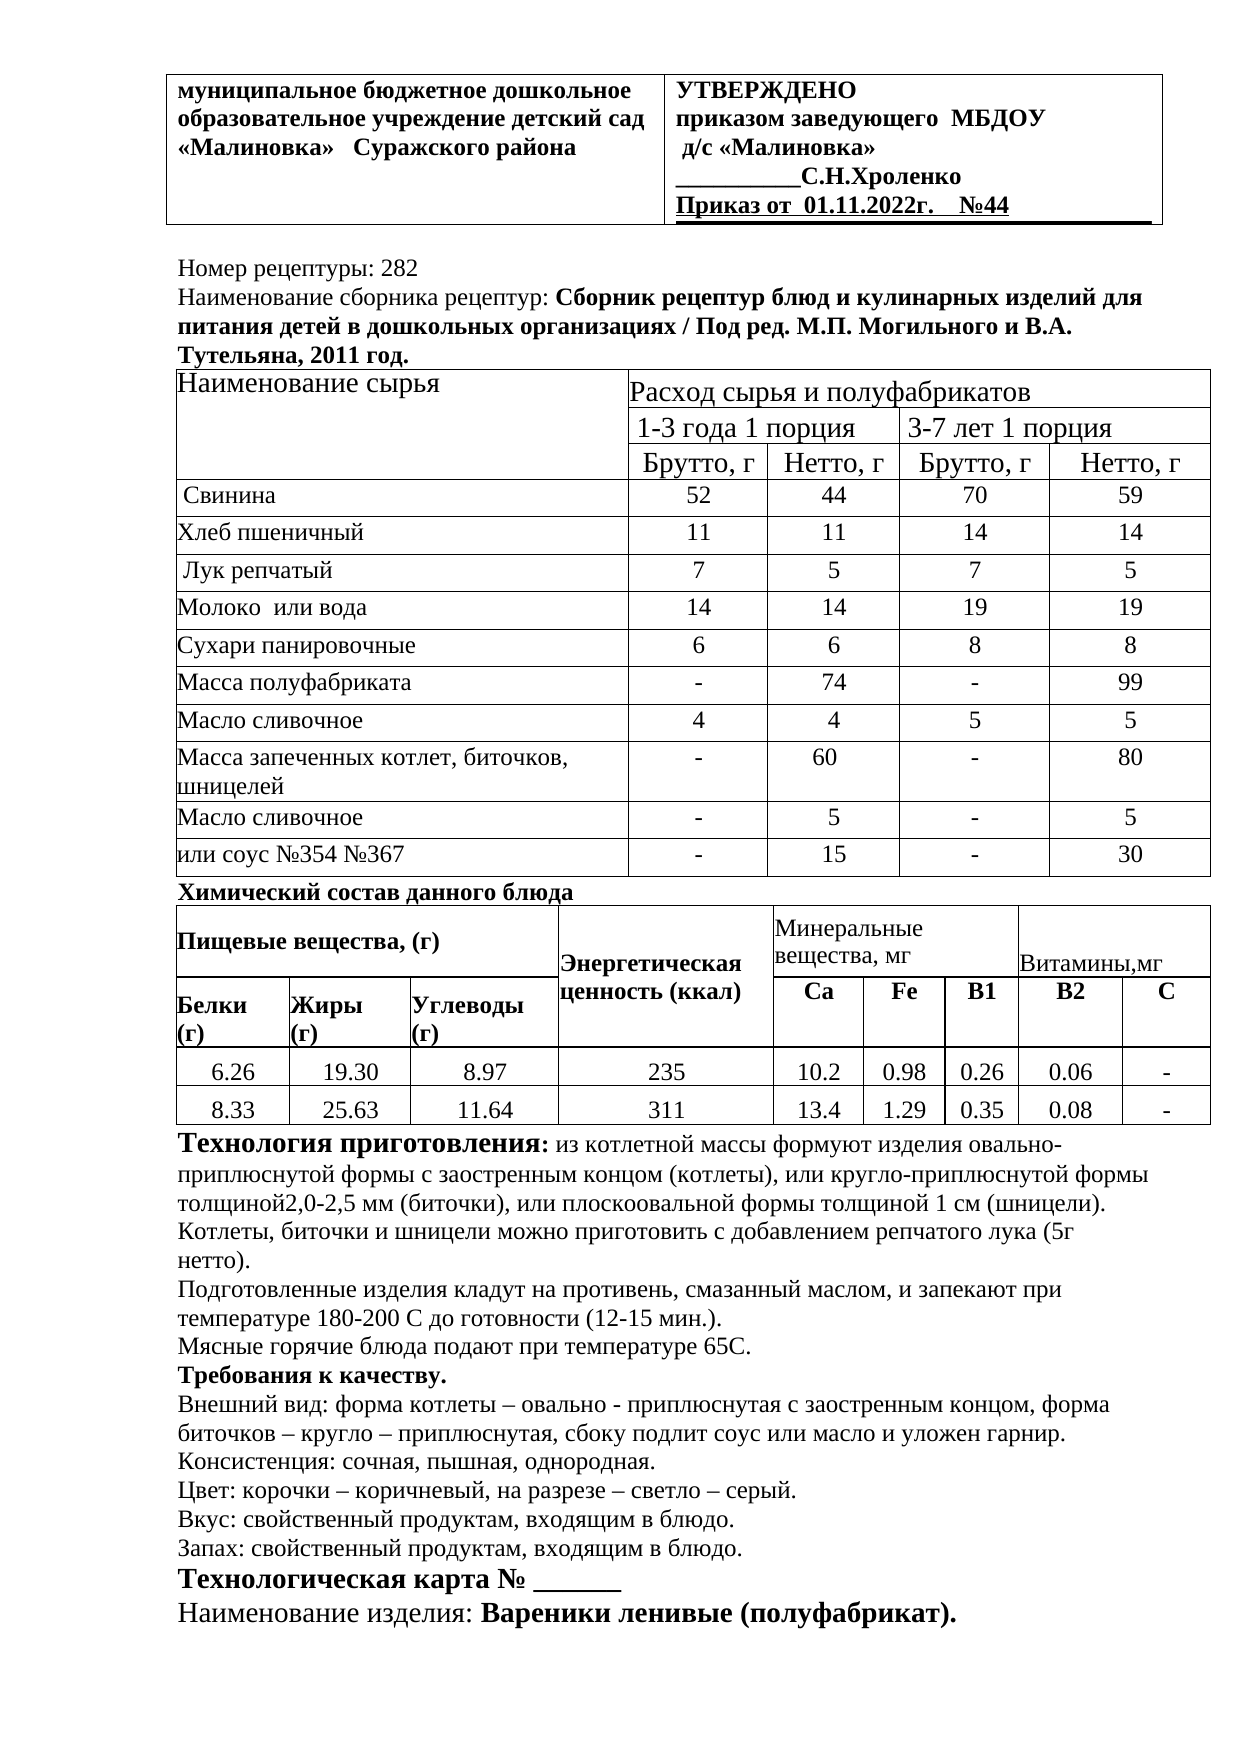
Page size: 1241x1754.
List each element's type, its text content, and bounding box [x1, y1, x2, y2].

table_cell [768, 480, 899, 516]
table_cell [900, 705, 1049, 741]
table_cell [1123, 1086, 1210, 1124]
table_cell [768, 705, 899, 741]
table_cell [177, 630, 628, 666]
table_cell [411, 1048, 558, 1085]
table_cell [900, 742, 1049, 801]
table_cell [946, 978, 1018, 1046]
text Запах: свойственный продуктам, входящим в блюдо. [177, 1533, 1152, 1561]
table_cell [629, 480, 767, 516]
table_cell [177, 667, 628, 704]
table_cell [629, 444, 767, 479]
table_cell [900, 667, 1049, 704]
text Технологическая карта № ______ [177, 1561, 1152, 1595]
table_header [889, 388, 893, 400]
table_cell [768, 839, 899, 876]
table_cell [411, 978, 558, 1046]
text Химический состав данного блюда [177, 877, 1152, 905]
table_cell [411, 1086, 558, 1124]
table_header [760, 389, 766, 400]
text Наименование сборника рецептур: Сборник рецептур блюд и кулинарных изделий для питания детей в дошкольных организациях / Под ред. М.П. Могильного и В.А. Тутельяна, 2011 год. [177, 282, 1152, 368]
text Мясные горячие блюда подают при температуре 65С. [177, 1331, 1152, 1360]
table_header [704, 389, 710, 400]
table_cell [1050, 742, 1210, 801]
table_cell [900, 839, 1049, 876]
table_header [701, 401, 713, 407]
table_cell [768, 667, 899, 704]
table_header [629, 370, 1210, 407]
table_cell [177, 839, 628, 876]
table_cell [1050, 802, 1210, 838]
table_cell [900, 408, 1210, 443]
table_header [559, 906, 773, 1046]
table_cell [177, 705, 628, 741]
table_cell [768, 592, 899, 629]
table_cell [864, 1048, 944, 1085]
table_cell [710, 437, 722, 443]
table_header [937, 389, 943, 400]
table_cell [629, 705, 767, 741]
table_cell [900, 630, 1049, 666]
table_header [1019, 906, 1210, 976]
text Вкус: свойственный продуктам, входящим в блюдо. [177, 1504, 1152, 1533]
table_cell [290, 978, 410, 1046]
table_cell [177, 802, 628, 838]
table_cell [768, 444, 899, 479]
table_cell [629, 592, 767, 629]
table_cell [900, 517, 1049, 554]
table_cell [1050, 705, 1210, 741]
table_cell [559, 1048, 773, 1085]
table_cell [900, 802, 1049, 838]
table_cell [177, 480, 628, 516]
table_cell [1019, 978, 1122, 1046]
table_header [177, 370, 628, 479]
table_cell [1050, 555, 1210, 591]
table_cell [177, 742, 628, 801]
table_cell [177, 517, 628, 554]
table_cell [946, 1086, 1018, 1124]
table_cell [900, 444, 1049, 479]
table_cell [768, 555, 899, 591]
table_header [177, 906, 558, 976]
text Требования к качеству. [177, 1360, 1152, 1389]
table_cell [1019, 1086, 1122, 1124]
text Котлеты, биточки и шницели можно приготовить с добавлением репчатого лука (5г нетто). [177, 1216, 1152, 1274]
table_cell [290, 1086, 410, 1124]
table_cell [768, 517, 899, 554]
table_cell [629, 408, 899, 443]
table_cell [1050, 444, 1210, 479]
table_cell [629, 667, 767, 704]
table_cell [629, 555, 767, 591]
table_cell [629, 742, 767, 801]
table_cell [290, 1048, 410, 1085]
text Подготовленные изделия кладут на противень, смазанный маслом, и запекают при температуре 180-200 С до готовности (12-15 мин.). [177, 1274, 1152, 1331]
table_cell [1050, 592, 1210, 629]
text Цвет: корочки – коричневый, на разрезе – светло – серый. [177, 1475, 1152, 1504]
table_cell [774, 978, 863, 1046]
text Консистенция: сочная, пышная, однородная. [177, 1446, 1152, 1475]
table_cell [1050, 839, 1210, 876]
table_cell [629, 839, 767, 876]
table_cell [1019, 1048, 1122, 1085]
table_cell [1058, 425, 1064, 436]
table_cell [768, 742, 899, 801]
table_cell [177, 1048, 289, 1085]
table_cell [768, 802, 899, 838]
text Технология приготовления: из котлетной массы формуют изделия овально-приплюснутой формы с заостренным концом (котлеты), или кругло-приплюснутой формы толщиной2,0-2,5 мм (биточки), или плоскоовальной формы толщиной 1 см (шницели). [177, 1125, 1152, 1216]
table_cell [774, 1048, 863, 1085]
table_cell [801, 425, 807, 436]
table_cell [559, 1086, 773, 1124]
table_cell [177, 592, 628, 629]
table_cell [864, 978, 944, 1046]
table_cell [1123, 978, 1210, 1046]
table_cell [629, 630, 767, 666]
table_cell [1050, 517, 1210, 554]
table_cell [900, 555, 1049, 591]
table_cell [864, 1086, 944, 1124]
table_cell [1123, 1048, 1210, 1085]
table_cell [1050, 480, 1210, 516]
text Наименование изделия: Вареники ленивые (полуфабрикат). [177, 1595, 1152, 1628]
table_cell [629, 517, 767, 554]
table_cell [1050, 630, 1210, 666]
text Номер рецептуры: 282 [177, 253, 1152, 282]
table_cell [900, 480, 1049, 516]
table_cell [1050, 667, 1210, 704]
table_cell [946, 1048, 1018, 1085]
text Внешний вид: форма котлеты – овально - приплюснутая с заостренным концом, форма биточков – кругло – приплюснутая, сбоку подлит соус или масло и уложен гарнир. [177, 1389, 1152, 1446]
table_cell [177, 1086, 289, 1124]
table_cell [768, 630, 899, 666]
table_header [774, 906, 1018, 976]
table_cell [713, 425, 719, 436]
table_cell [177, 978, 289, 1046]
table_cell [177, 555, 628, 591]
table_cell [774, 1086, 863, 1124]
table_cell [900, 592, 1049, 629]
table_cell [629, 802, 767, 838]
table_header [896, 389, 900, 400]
